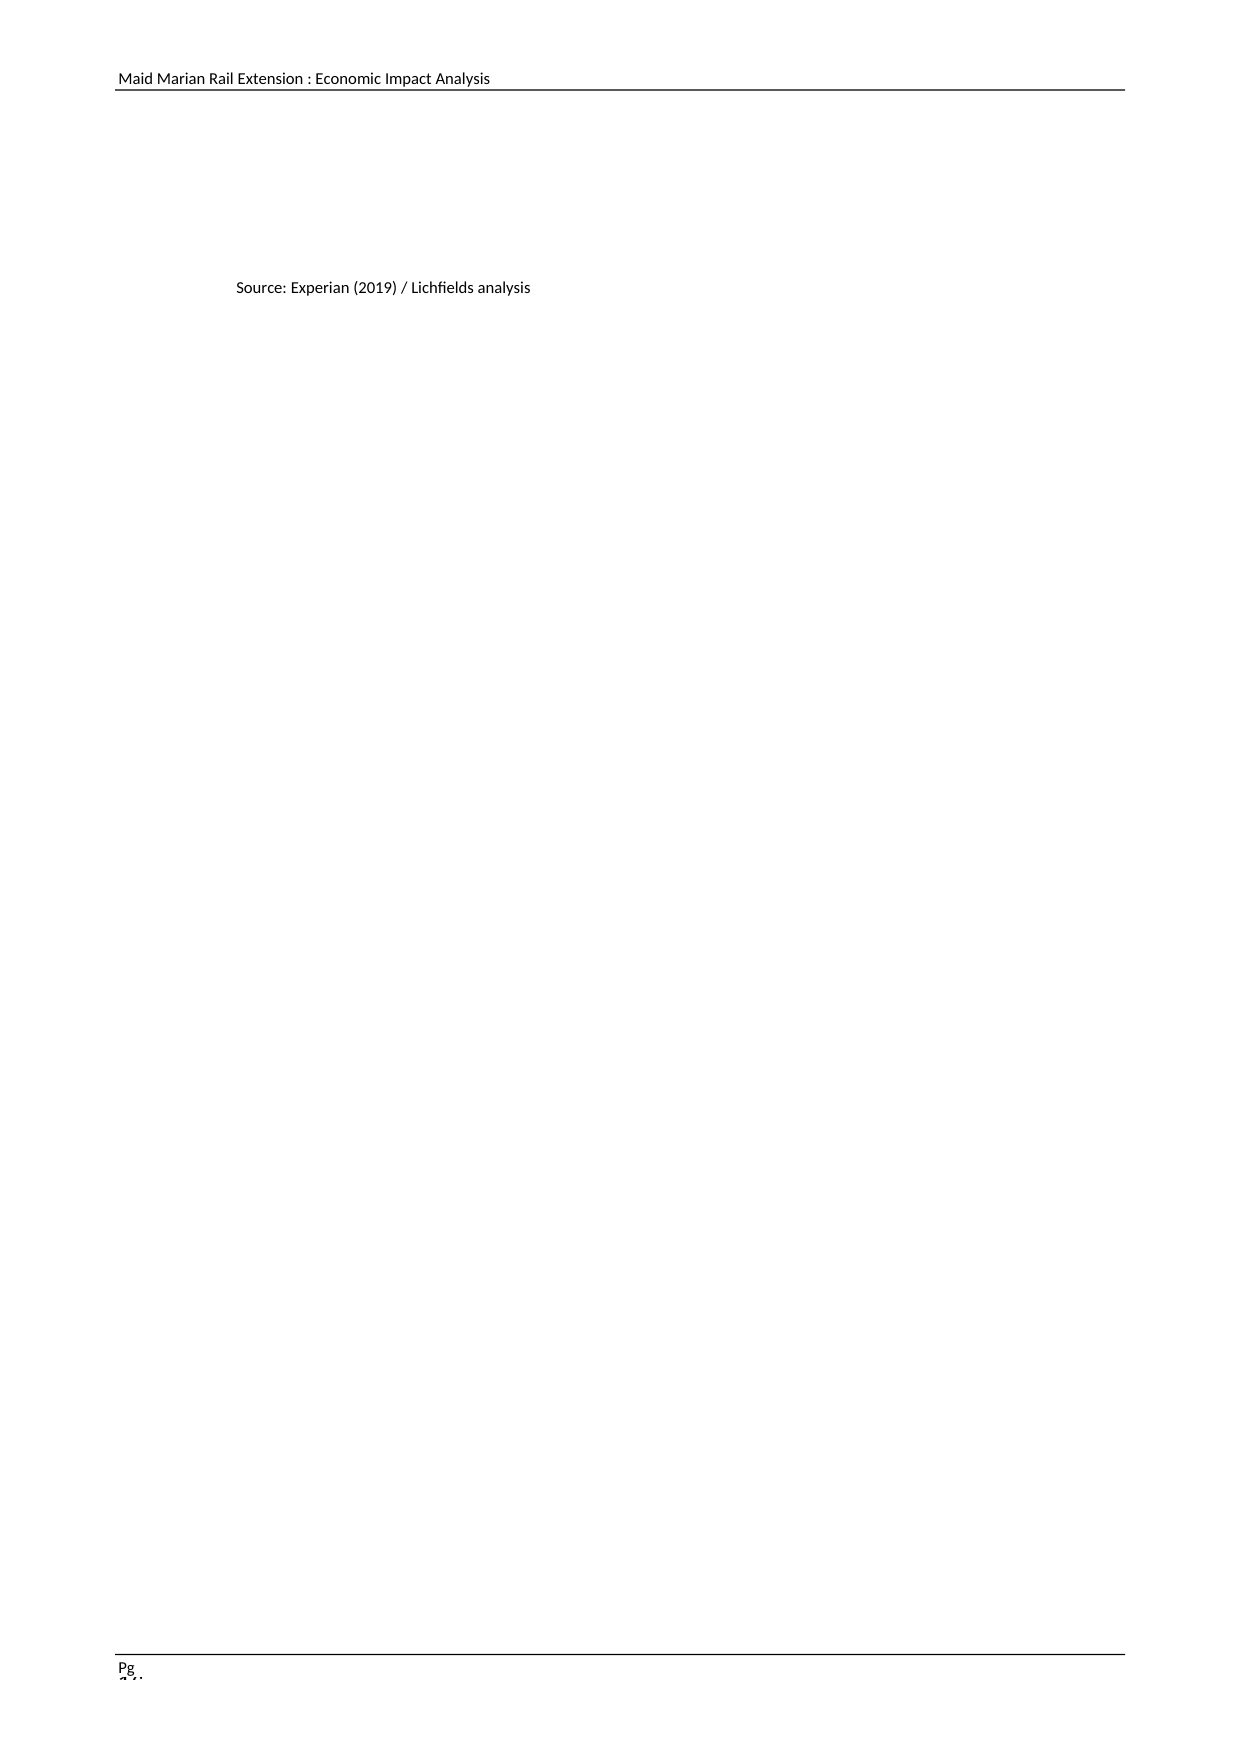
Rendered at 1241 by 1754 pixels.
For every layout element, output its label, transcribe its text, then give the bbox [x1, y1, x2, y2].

text Source: Experian (2019) / Lichfields analysis [236, 277, 1209, 298]
